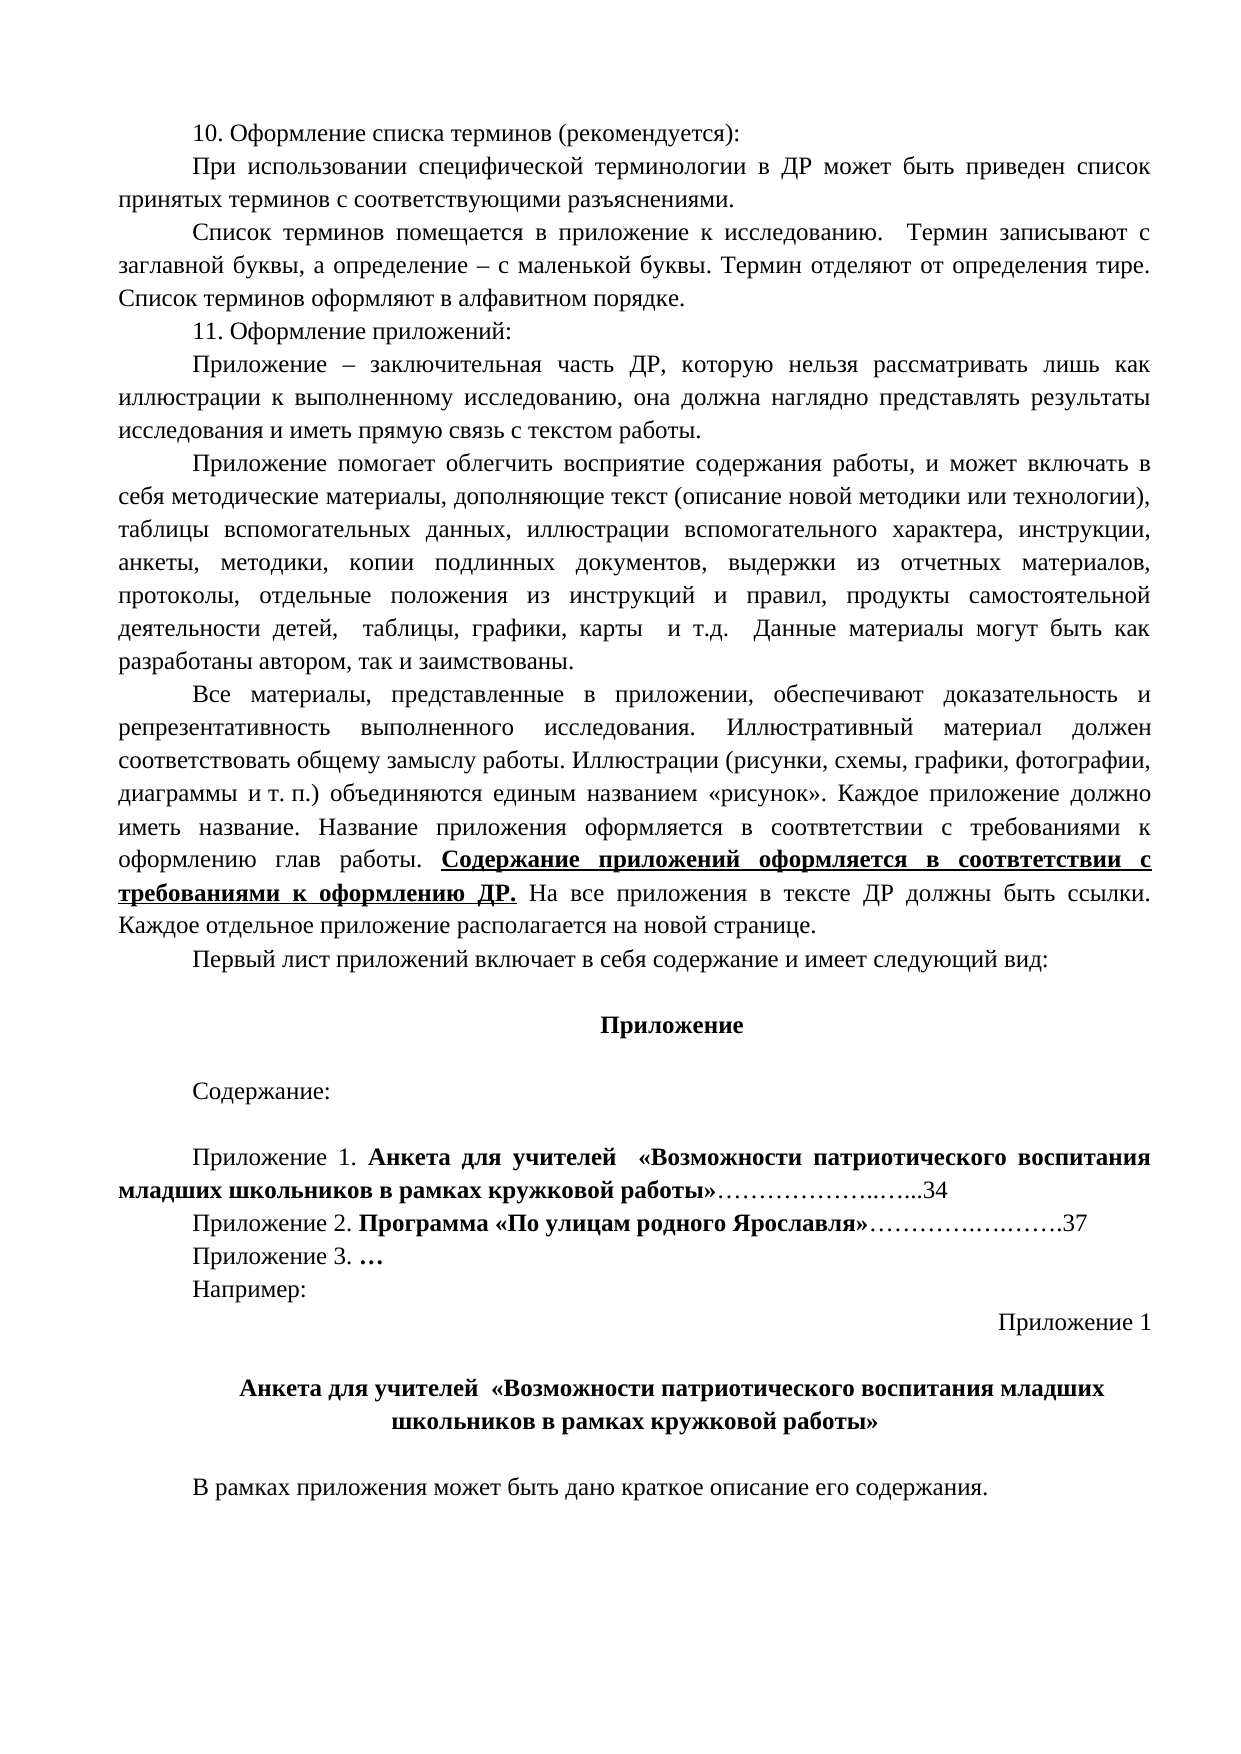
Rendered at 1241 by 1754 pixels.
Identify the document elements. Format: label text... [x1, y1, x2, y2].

text Приложение – заключительная часть ДР, которую нельзя рассматривать лишь как иллюстрации к выполненному исследованию, она должна наглядно представлять результаты исследования и иметь прямую связь с текстом работы. [118, 349, 1152, 444]
text Все материалы, представленные в приложении, обеспечивают доказательность и репрезентативность выполненного исследования. Иллюстративный материал должен соответствовать общему замыслу работы. Иллюстрации (рисунки, схемы, графики, фотографии, диаграммы и т. п.) объединяются единым названием «рисунок». Каждое приложение должно иметь название. Название приложения оформляется в соотвтетствии с требованиями к оформлению глав работы. Содержание приложений оформляется в соотвтетствии с требованиями к оформлению ДР. На все приложения в тексте ДР должны быть ссылки. Каждое отдельное приложение располагается на новой странице. [118, 679, 1152, 939]
text 10. Оформление списка терминов (рекомендуется): [118, 118, 1152, 147]
text При использовании специфической терминологии в ДР может быть приведен список принятых терминов с соответствующими разъяснениями. [118, 151, 1152, 213]
text Список терминов помещается в приложение к исследованию. Термин записывают с заглавной буквы, а определение – с маленькой буквы. Термин отделяют от определения тире. Список терминов оформляют в алфавитном порядке. [118, 217, 1152, 312]
text Например: [118, 1274, 1152, 1303]
text Приложение 2. Программа «По улицам родного Ярославля»………….….…….37 [118, 1208, 1152, 1237]
text Содержание: [118, 1076, 1152, 1104]
text В рамках приложения может быть дано краткое описание его содержания. [118, 1472, 1152, 1501]
text Первый лист приложений включает в себя содержание и имеет следующий вид: [118, 944, 1152, 972]
text Приложение 3. … [118, 1241, 1152, 1269]
text Приложение 1 [118, 1307, 1152, 1336]
text Приложение 1. Анкета для учителей «Возможности патриотического воспитания младших школьников в рамках кружковой работы»………………..…...34 [118, 1142, 1152, 1203]
text Приложение помогает облегчить восприятие содержания работы, и может включать в себя методические материалы, дополняющие текст (описание новой методики или технологии), таблицы вспомогательных данных, иллюстрации вспомогательного характера, инструкции, анкеты, методики, копии подлинных документов, выдержки из отчетных материалов, протоколы, отдельные положения из инструкций и правил, продукты самостоятельной деятельности детей, таблицы, графики, карты и т.д. Данные материалы могут быть как разработаны автором, так и заимствованы. [118, 448, 1152, 675]
text 11. Оформление приложений: [118, 316, 1152, 345]
text Приложение [118, 1010, 1152, 1038]
text Анкета для учителей «Возможности патриотического воспитания младших школьников в рамках кружковой работы» [118, 1373, 1152, 1435]
